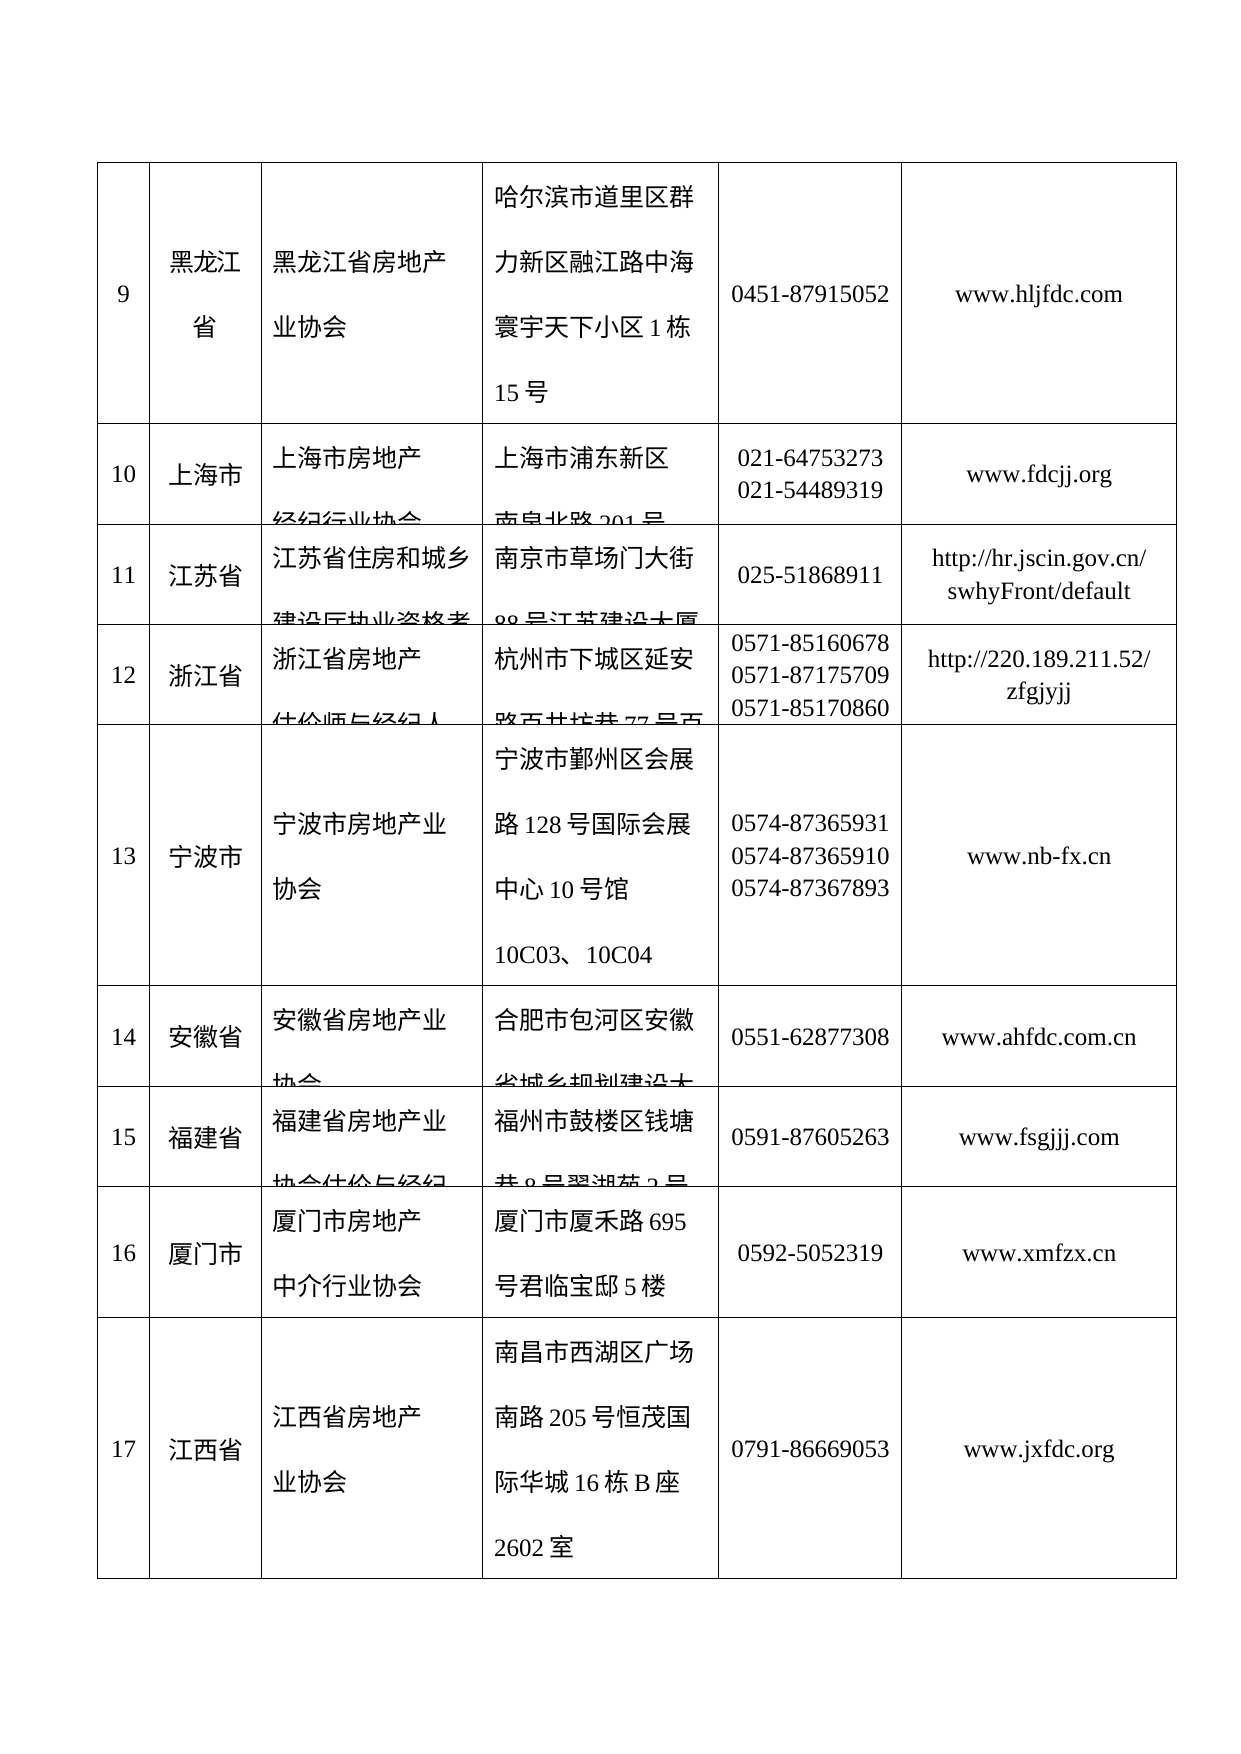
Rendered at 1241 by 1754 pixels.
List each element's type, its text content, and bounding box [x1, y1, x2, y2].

table_cell 9 [98, 163, 149, 423]
table_cell 浙江省 [150, 625, 261, 724]
table_cell 浙江省房地产 估价师与经纪人协会 [262, 625, 482, 724]
table_cell 16 [98, 1187, 149, 1317]
table_cell 0571-85160678 0571-87175709 0571-85170860 [719, 625, 901, 724]
table_cell http://hr.jscin.gov.cn/swhyFront/default [902, 525, 1176, 624]
table_cell 上海市浦东新区 南泉北路201号2106 [483, 424, 718, 523]
table_cell www.jxfdc.org [902, 1318, 1176, 1578]
table_cell 宁波市 [150, 725, 261, 985]
table_cell 12 [98, 625, 149, 724]
table_cell www.xmfzx.cn [902, 1187, 1176, 1317]
table_cell 厦门市房地产 中介行业协会 [262, 1187, 482, 1317]
table_cell 南昌市西湖区广场南路205号恒茂国际华城16栋B座2602室 [483, 1318, 718, 1578]
table_cell www.ahfdc.com.cn [902, 986, 1176, 1086]
table_cell 江西省房地产 业协会 [262, 1318, 482, 1578]
table_cell 宁波市鄞州区会展路128号国际会展中心10号馆10C03、10C04 [483, 725, 718, 985]
table_cell 025-51868911 [719, 525, 901, 624]
table_cell 10 [98, 424, 149, 523]
table_cell 上海市 [150, 424, 261, 523]
table_cell 江西省 [150, 1318, 261, 1578]
table_cell 安徽省 [150, 986, 261, 1086]
table_cell 安徽省房地产业协会 [262, 986, 482, 1086]
table_cell 黑龙江省 [150, 163, 261, 423]
table_cell 江苏省住房和城乡建设厅执业资格考试与注册中心 [262, 525, 482, 624]
table_cell 14 [98, 986, 149, 1086]
table_cell 021-64753273 021-54489319 [719, 424, 901, 523]
table_cell 福建省 [150, 1087, 261, 1186]
table_cell 上海市房地产 经纪行业协会 [262, 424, 482, 523]
table_cell www.fdcjj.org [902, 424, 1176, 523]
table_cell 合肥市包河区安徽省城乡规划建设大厦10层1025室 [483, 986, 718, 1086]
table_cell 0591-87605263 [719, 1087, 901, 1186]
table_cell 0451-87915052 [719, 163, 901, 423]
table_cell 17 [98, 1318, 149, 1578]
table_cell 0574-87365931 0574-87365910 0574-87367893 [719, 725, 901, 985]
table_cell www.nb-fx.cn [902, 725, 1176, 985]
table_cell 0551-62877308 [719, 986, 901, 1086]
table_cell 11 [98, 525, 149, 624]
table_cell 15 [98, 1087, 149, 1186]
table_cell 0592-5052319 [719, 1187, 901, 1317]
table_cell 福州市鼓楼区钱塘巷8号翠湖苑2号楼1C单元 [483, 1087, 718, 1186]
table_cell 江苏省 [150, 525, 261, 624]
table_cell 13 [98, 725, 149, 985]
table_cell 0791-86669053 [719, 1318, 901, 1578]
table_cell 杭州市下城区延安路百井坊巷77号百井大厦1501室 [483, 625, 718, 724]
table_cell 黑龙江省房地产业协会 [262, 163, 482, 423]
table_cell 南京市草场门大街88号江苏建设大厦2812室 [483, 525, 718, 624]
table_cell 哈尔滨市道里区群力新区融江路中海寰宇天下小区1栋15号 [483, 163, 718, 423]
table_cell http://220.189.211.52/zfgjyjj [902, 625, 1176, 724]
table_cell 宁波市房地产业协会 [262, 725, 482, 985]
table_cell 福建省房地产业协会估价与经纪委员会 [262, 1087, 482, 1186]
table_cell 厦门市 [150, 1187, 261, 1317]
table_cell www.fsgjjj.com [902, 1087, 1176, 1186]
table_cell www.hljfdc.com [902, 163, 1176, 423]
table_cell 厦门市厦禾路695号君临宝邸5楼 [483, 1187, 718, 1317]
